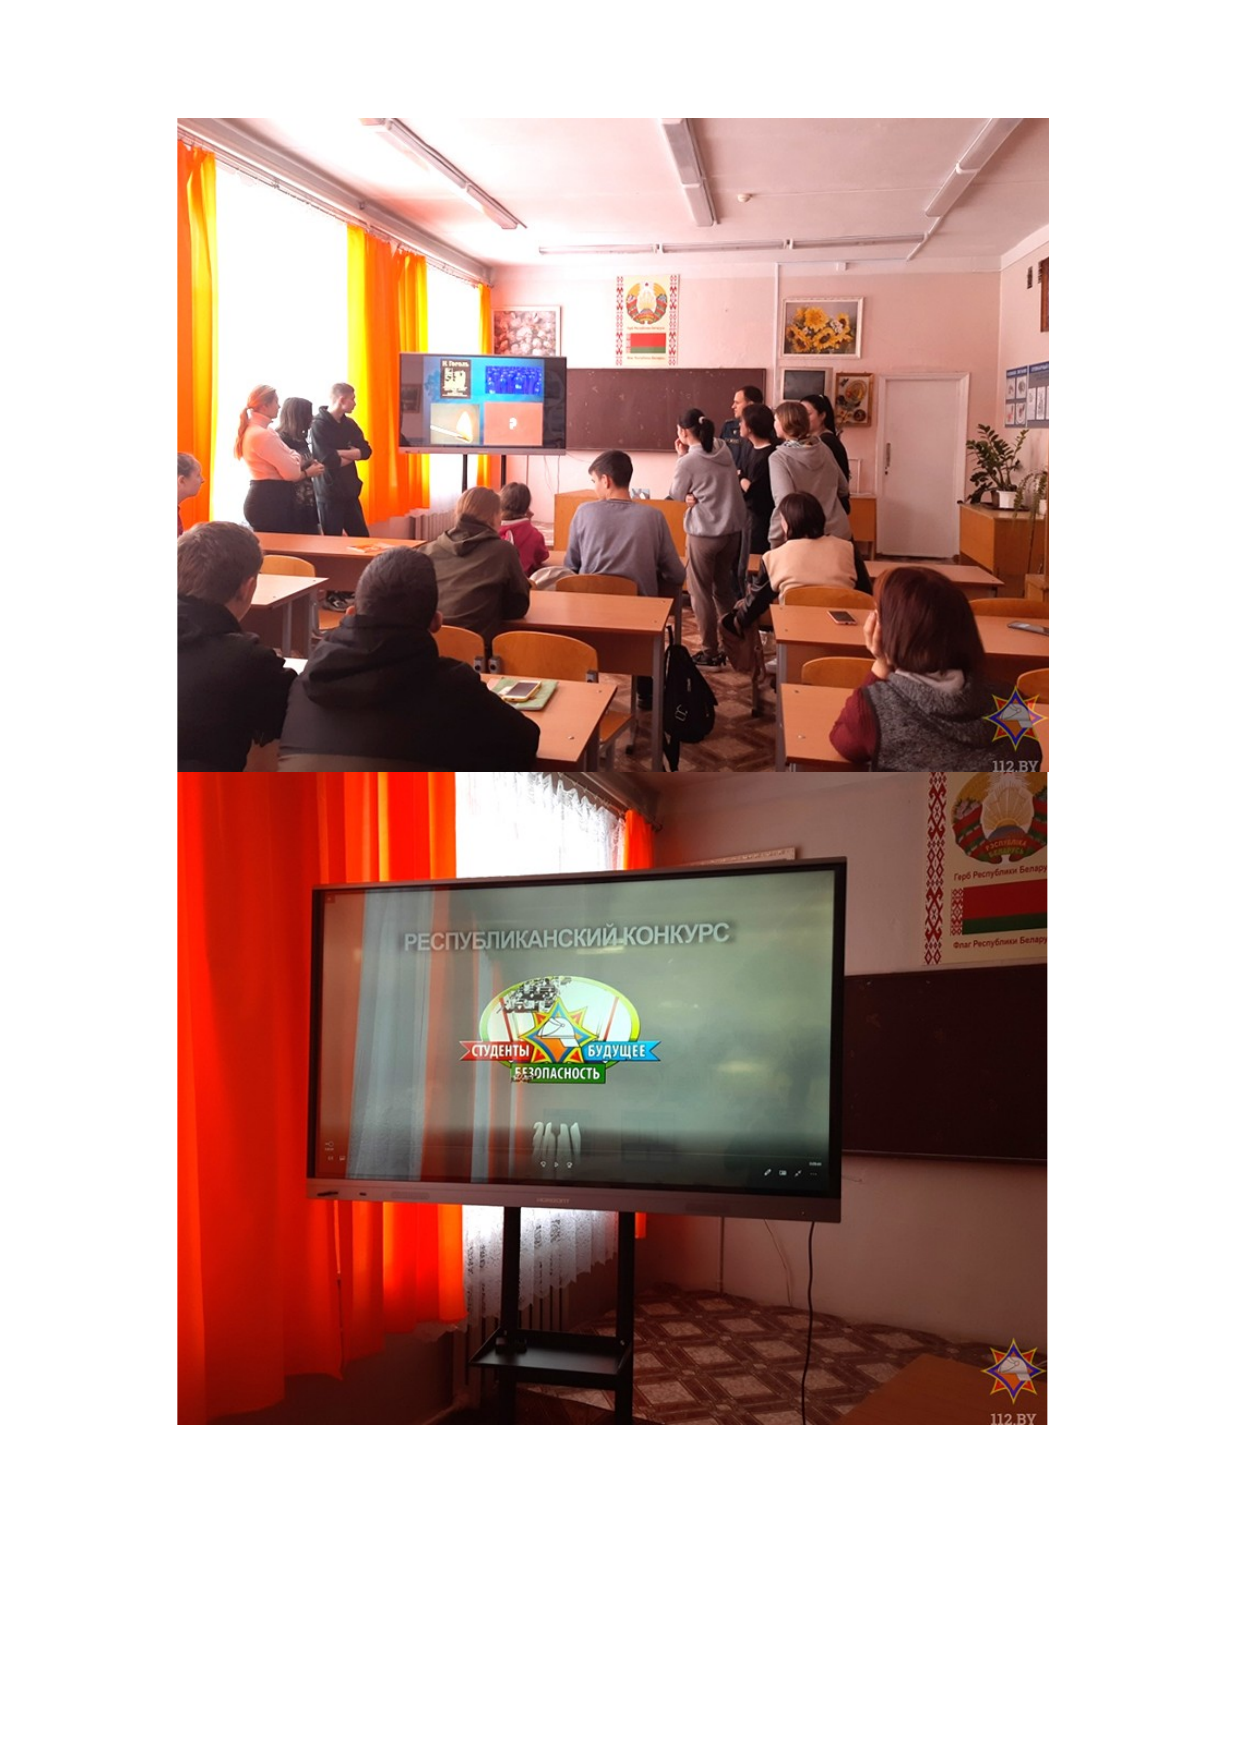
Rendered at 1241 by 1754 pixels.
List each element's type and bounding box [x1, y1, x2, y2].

picture [177, 118, 1049, 1425]
